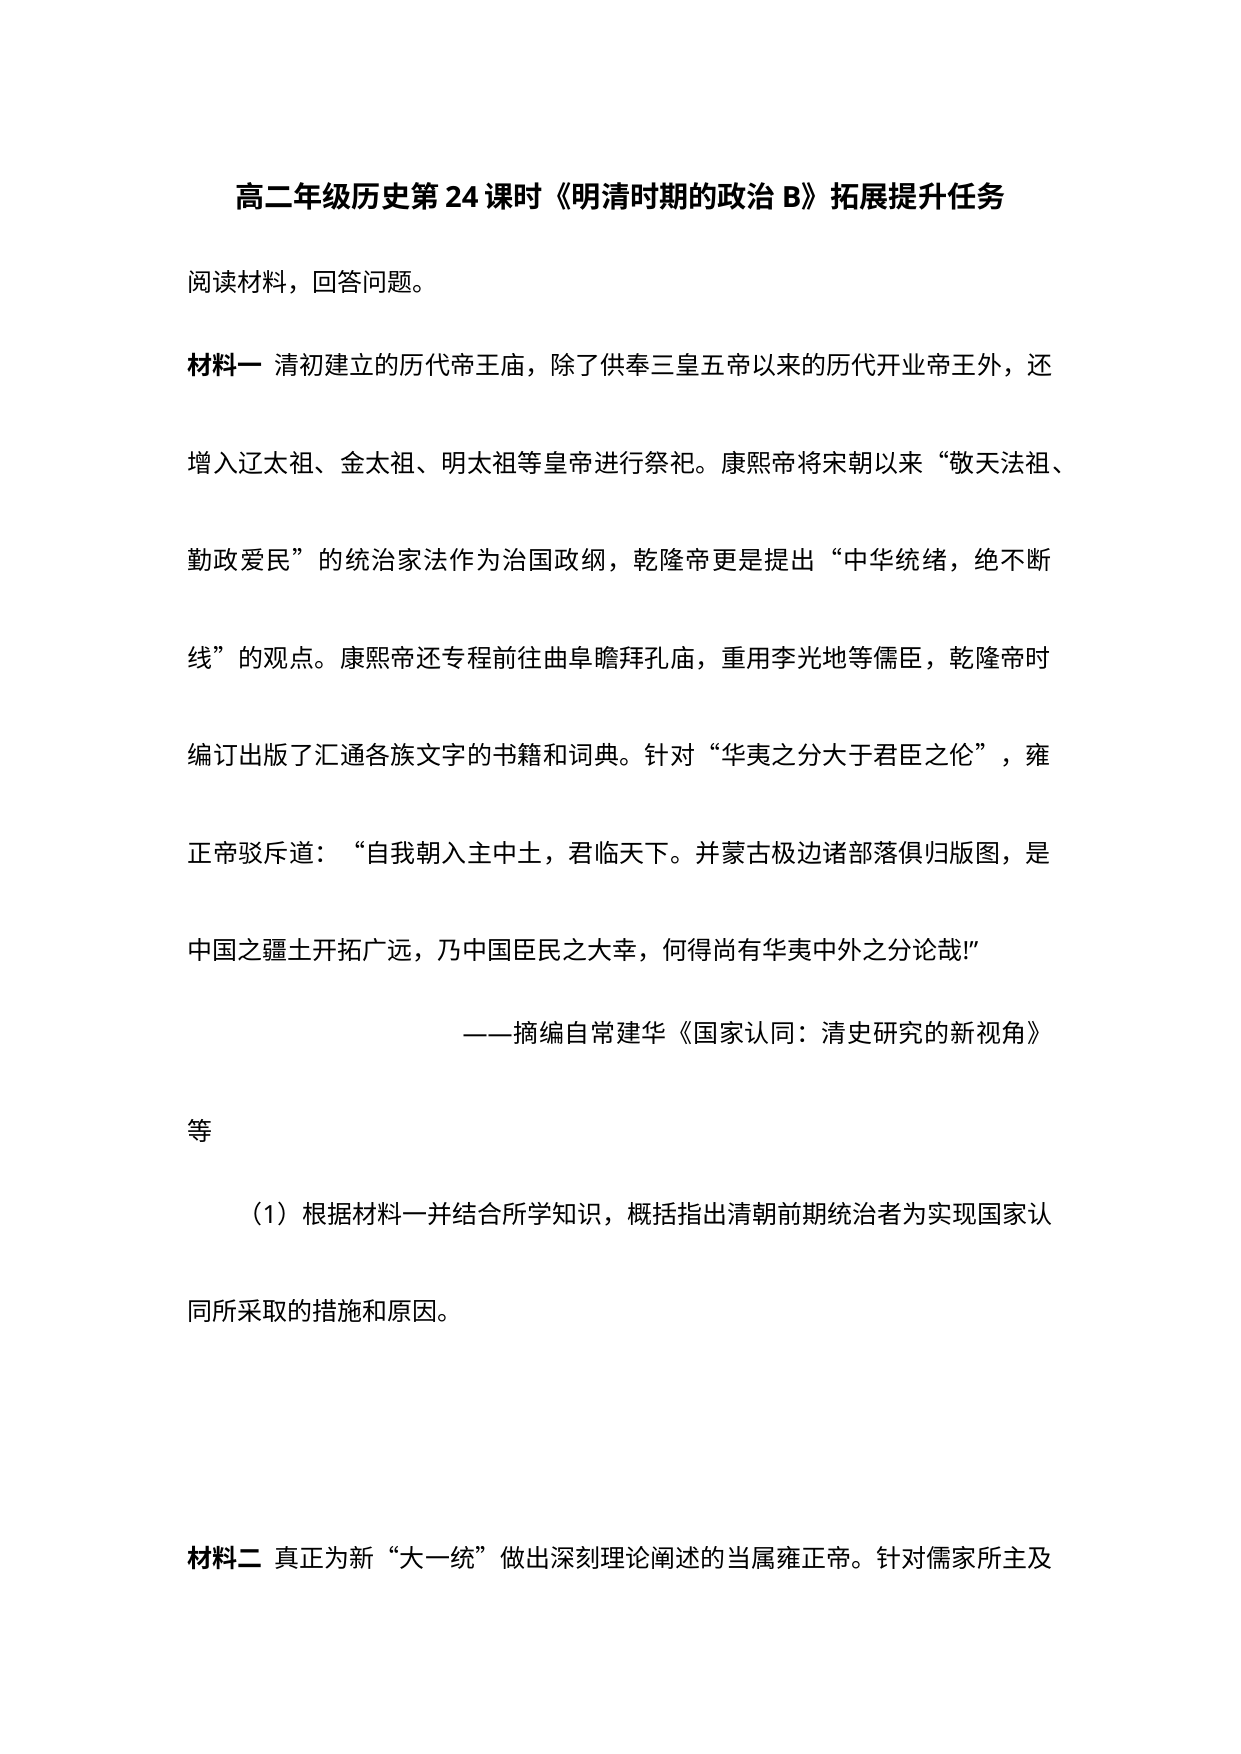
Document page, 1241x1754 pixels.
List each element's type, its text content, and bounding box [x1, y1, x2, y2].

text 材料一 清初建立的历代帝王庙，除了供奉三皇五帝以来的历代开业帝王外，还增入辽太祖、金太祖、明太祖等皇帝进行祭祀。康熙帝将宋朝以来“敬天法祖、勤政爱民”的统治家法作为治国政纲，乾隆帝更是提出“中华统绪，绝不断线”的观点。康熙帝还专程前往曲阜瞻拜孔庙，重用李光地等儒臣，乾隆帝时编订出版了汇通各族文字的书籍和词典。针对“华夷之分大于君臣之伦”，雍正帝驳斥道：“自我朝入主中土，君临天下。并蒙古极边诸部落俱归版图，是中国之疆土开拓广远，乃中国臣民之大幸，何得尚有华夷中外之分论哉!” [187, 331, 1053, 981]
text 高二年级历史第24课时《明清时期的政治B》拓展提升任务 [187, 162, 1053, 227]
text ——摘编自常建华《国家认同：清史研究的新视角》等 [187, 999, 1053, 1162]
text 阅读材料，回答问题。 [187, 248, 1053, 313]
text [187, 1524, 1053, 1589]
text （1）根据材料一并结合所学知识，概括指出清朝前期统治者为实现国家认同所采取的措施和原因。 [187, 1180, 1053, 1342]
